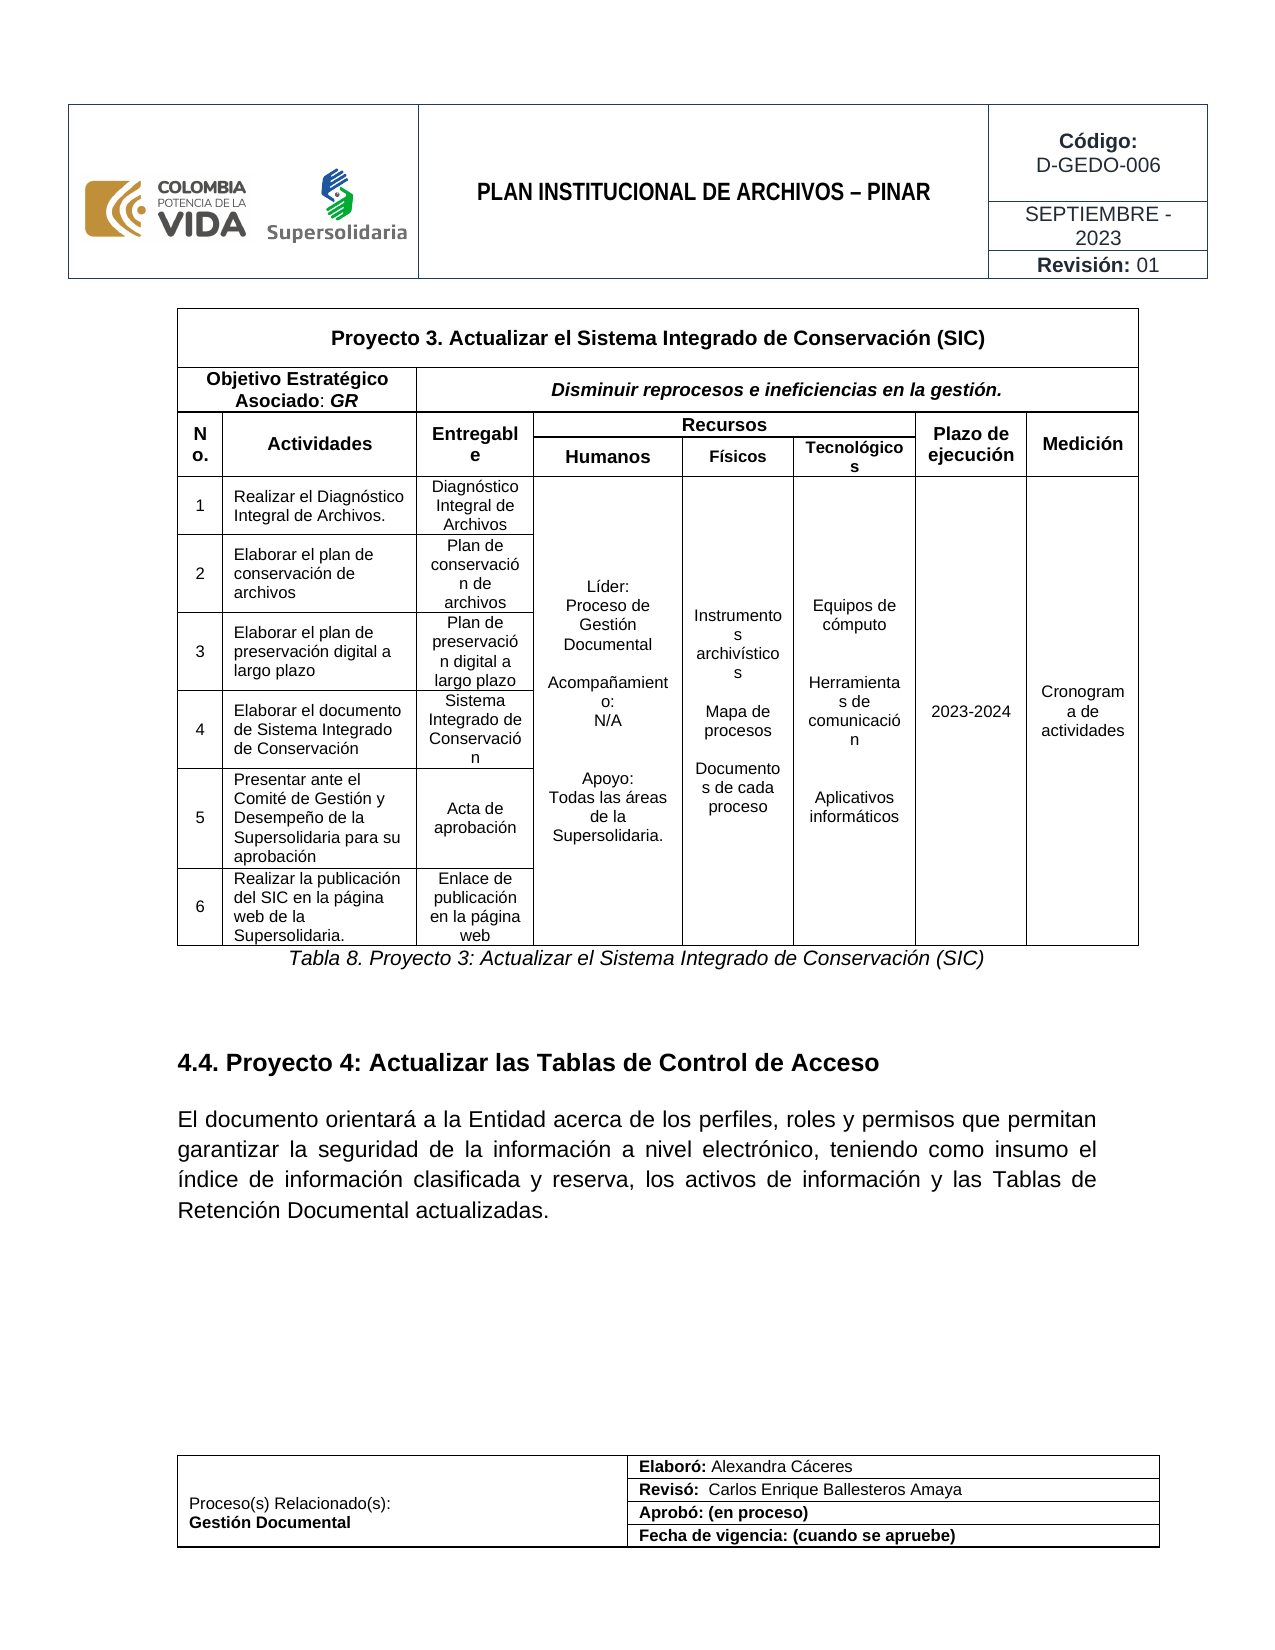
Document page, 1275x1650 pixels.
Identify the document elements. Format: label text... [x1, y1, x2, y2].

table_cell 5 [178, 769, 222, 867]
table_cell 6 [178, 869, 222, 945]
table_cell Plan de conservación de archivos [417, 535, 533, 612]
table_cell Elaborar el plan de conservación de archivos [223, 535, 416, 612]
table_cell Físicos [683, 438, 793, 476]
table_cell Entregable [417, 413, 533, 476]
table_cell 1 [178, 477, 222, 534]
table_cell Instrumentos archivísticos Mapa de procesos Documentos de cada proceso [683, 477, 793, 945]
table_cell Enlace de publicación en la página web [417, 869, 533, 945]
table_cell Plazo de ejecución [916, 413, 1026, 476]
subtitle 4.4. Proyecto 4: Actualizar las Tablas de Control de Acceso [177, 1048, 1098, 1077]
table_cell Elaborar el plan de preservación digital a largo plazo [223, 613, 416, 690]
table_cell Líder: Proceso de Gestión Documental Acompañamiento: N/A Apoyo: Todas las áreas de la Supersolidaria. [534, 477, 682, 945]
table_cell Realizar el Diagnóstico Integral de Archivos. [223, 477, 416, 534]
table_cell Disminuir reprocesos e ineficiencias en la gestión. [417, 368, 1138, 411]
table_cell Plan de preservación digital a largo plazo [417, 613, 533, 690]
table_cell Recursos [534, 413, 915, 436]
picture [78, 171, 254, 243]
table_cell Realizar la publicación del SIC en la página web de la Supersolidaria. [223, 869, 416, 945]
table_cell Elaborar el documento de Sistema Integrado de Conservación [223, 691, 416, 767]
table_header Proyecto 3. Actualizar el Sistema Integrado de Conservación (SIC) [178, 309, 1138, 367]
table_cell Tecnológicos [794, 438, 915, 476]
table_cell Objetivo Estratégico Asociado: GR [178, 368, 416, 411]
table_cell 3 [178, 613, 222, 690]
table_cell No. [178, 413, 222, 476]
table_cell Acta de aprobación [417, 769, 533, 867]
table_cell Cronograma de actividades [1027, 477, 1138, 945]
table_cell Diagnóstico Integral de Archivos [417, 477, 533, 534]
table_cell Actividades [223, 413, 416, 476]
text El documento orientará a la Entidad acerca de los perfiles, roles y permisos que permitan garantizar la seguridad de la información a nivel electrónico, teniendo como insumo el índice de información clasificada y reserva, los activos de información y las Tablas de Retención Documental actualizadas. [177, 1106, 1098, 1223]
picture [259, 164, 416, 245]
table_cell Presentar ante el Comité de Gestión y Desempeño de la Supersolidaria para su aprobación [223, 769, 416, 867]
table_cell 4 [178, 691, 222, 767]
table_cell Sistema Integrado de Conservación [417, 691, 533, 767]
table_cell Medición [1027, 413, 1138, 476]
table_cell 2023-2024 [916, 477, 1026, 945]
table_cell Equipos de cómputo Herramientas de comunicación Aplicativos informáticos [794, 477, 915, 945]
table_cell Humanos [534, 438, 682, 476]
table_cell 2 [178, 535, 222, 612]
